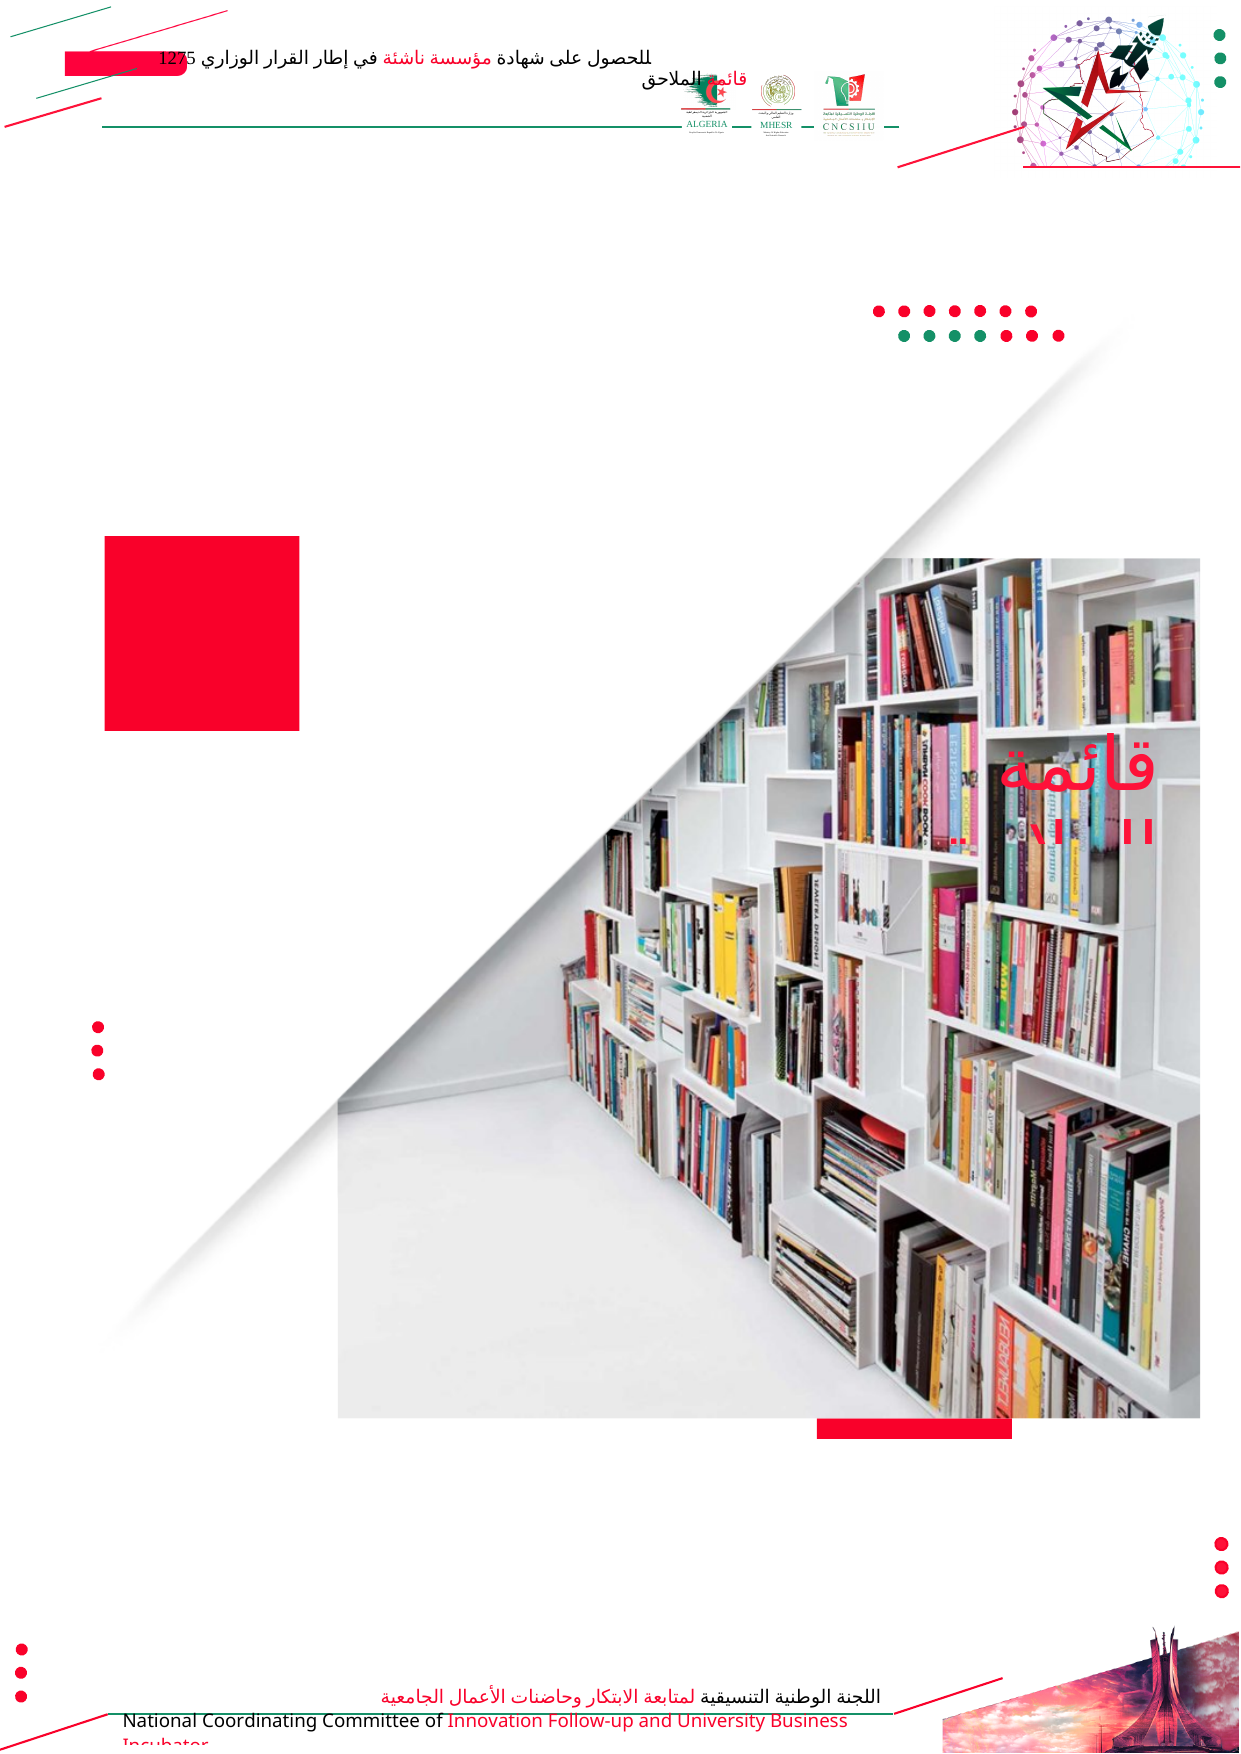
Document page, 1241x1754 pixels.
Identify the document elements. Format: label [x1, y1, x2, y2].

picture [1, 232, 1241, 1753]
picture [994, 6, 1217, 178]
picture [751, 73, 802, 111]
picture [814, 71, 884, 141]
picture [683, 73, 692, 83]
picture [64, 0, 228, 143]
picture [680, 73, 736, 111]
